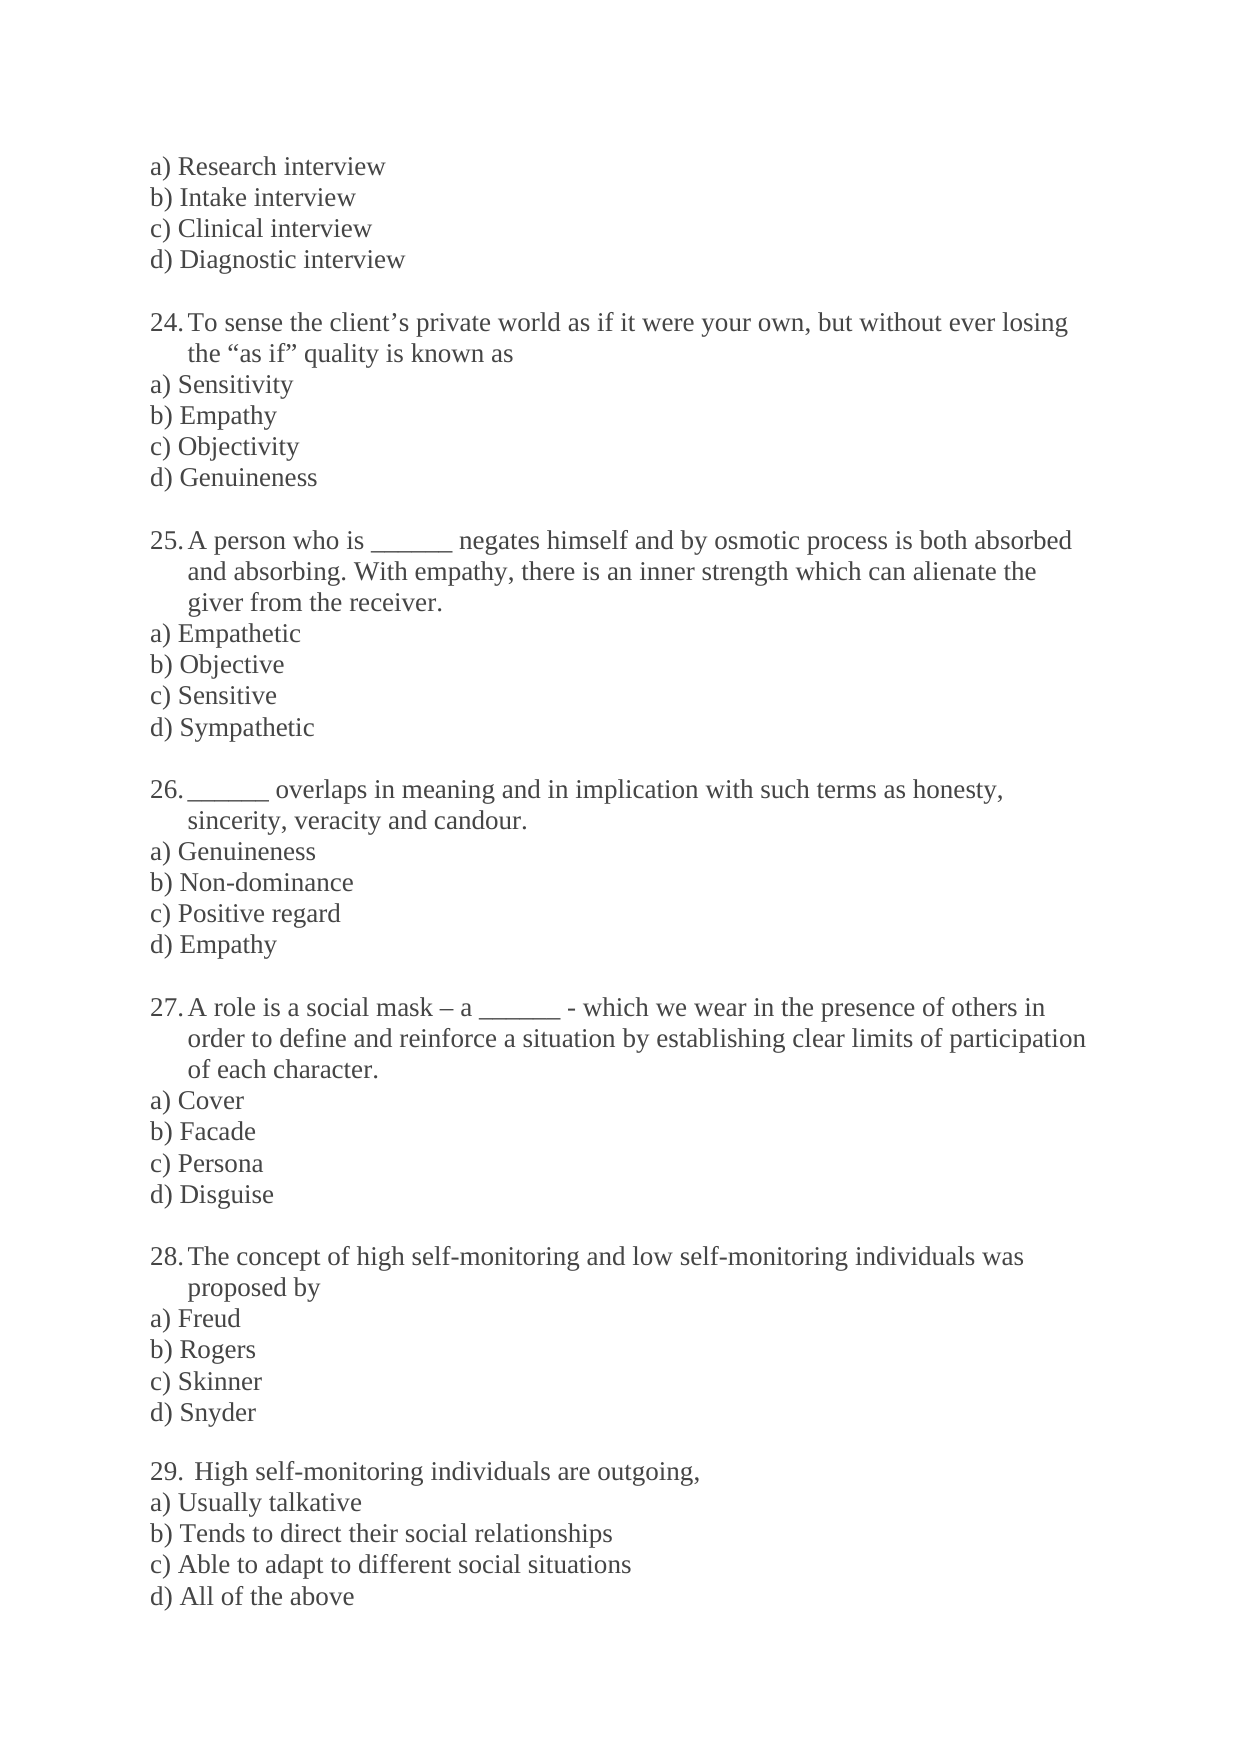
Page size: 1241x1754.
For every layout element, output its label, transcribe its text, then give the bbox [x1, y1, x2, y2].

text b) Objective [150, 648, 1090, 679]
text a) Sensitivity [150, 368, 1090, 399]
text d) Diagnostic interview [150, 243, 1090, 274]
text b) Facade [150, 1116, 1090, 1147]
text d) Disguise [150, 1178, 1090, 1209]
text b) Tends to direct their social relationships [150, 1517, 1090, 1548]
text c) Positive regard [150, 897, 1090, 929]
list A role is a social mask – a ______ - which we wear in the presence of others in order to define and reinforce a situation by establishing clear limits of participation of each character. [150, 991, 1090, 1084]
list To sense the client’s private world as if it were your own, but without ever losing the “as if” quality is known as [150, 306, 1090, 368]
text b) Non-dominance [150, 866, 1090, 897]
text b) Rogers [150, 1333, 1090, 1365]
text c) Persona [150, 1147, 1090, 1178]
text c) Able to adapt to different social situations [150, 1548, 1090, 1579]
text c) Objectivity [150, 430, 1090, 461]
text c) Sensitive [150, 679, 1090, 711]
text d) Sympathetic [150, 711, 1090, 742]
text b) Empathy [150, 399, 1090, 430]
text a) Usually talkative [150, 1486, 1090, 1517]
text d) Genuineness [150, 461, 1090, 493]
text d) Empathy [150, 929, 1090, 960]
text a) Cover [150, 1084, 1090, 1116]
text a) Research interview [150, 150, 1090, 181]
list The concept of high self-monitoring and low self-monitoring individuals was proposed by [150, 1240, 1090, 1302]
text a) Genuineness [150, 835, 1090, 866]
text c) Skinner [150, 1365, 1090, 1396]
text d) All of the above [150, 1579, 1090, 1611]
text b) Intake interview [150, 181, 1090, 212]
text a) Freud [150, 1302, 1090, 1333]
text a) Empathetic [150, 617, 1090, 648]
text c) Clinical interview [150, 212, 1090, 243]
list High self-monitoring individuals are outgoing, [150, 1455, 1090, 1486]
list A person who is ______ negates himself and by osmotic process is both absorbed and absorbing. With empathy, there is an inner strength which can alienate the giver from the receiver. [150, 524, 1090, 617]
list ______ overlaps in meaning and in implication with such terms as honesty, sincerity, veracity and candour. [150, 773, 1090, 835]
text d) Snyder [150, 1396, 1090, 1427]
